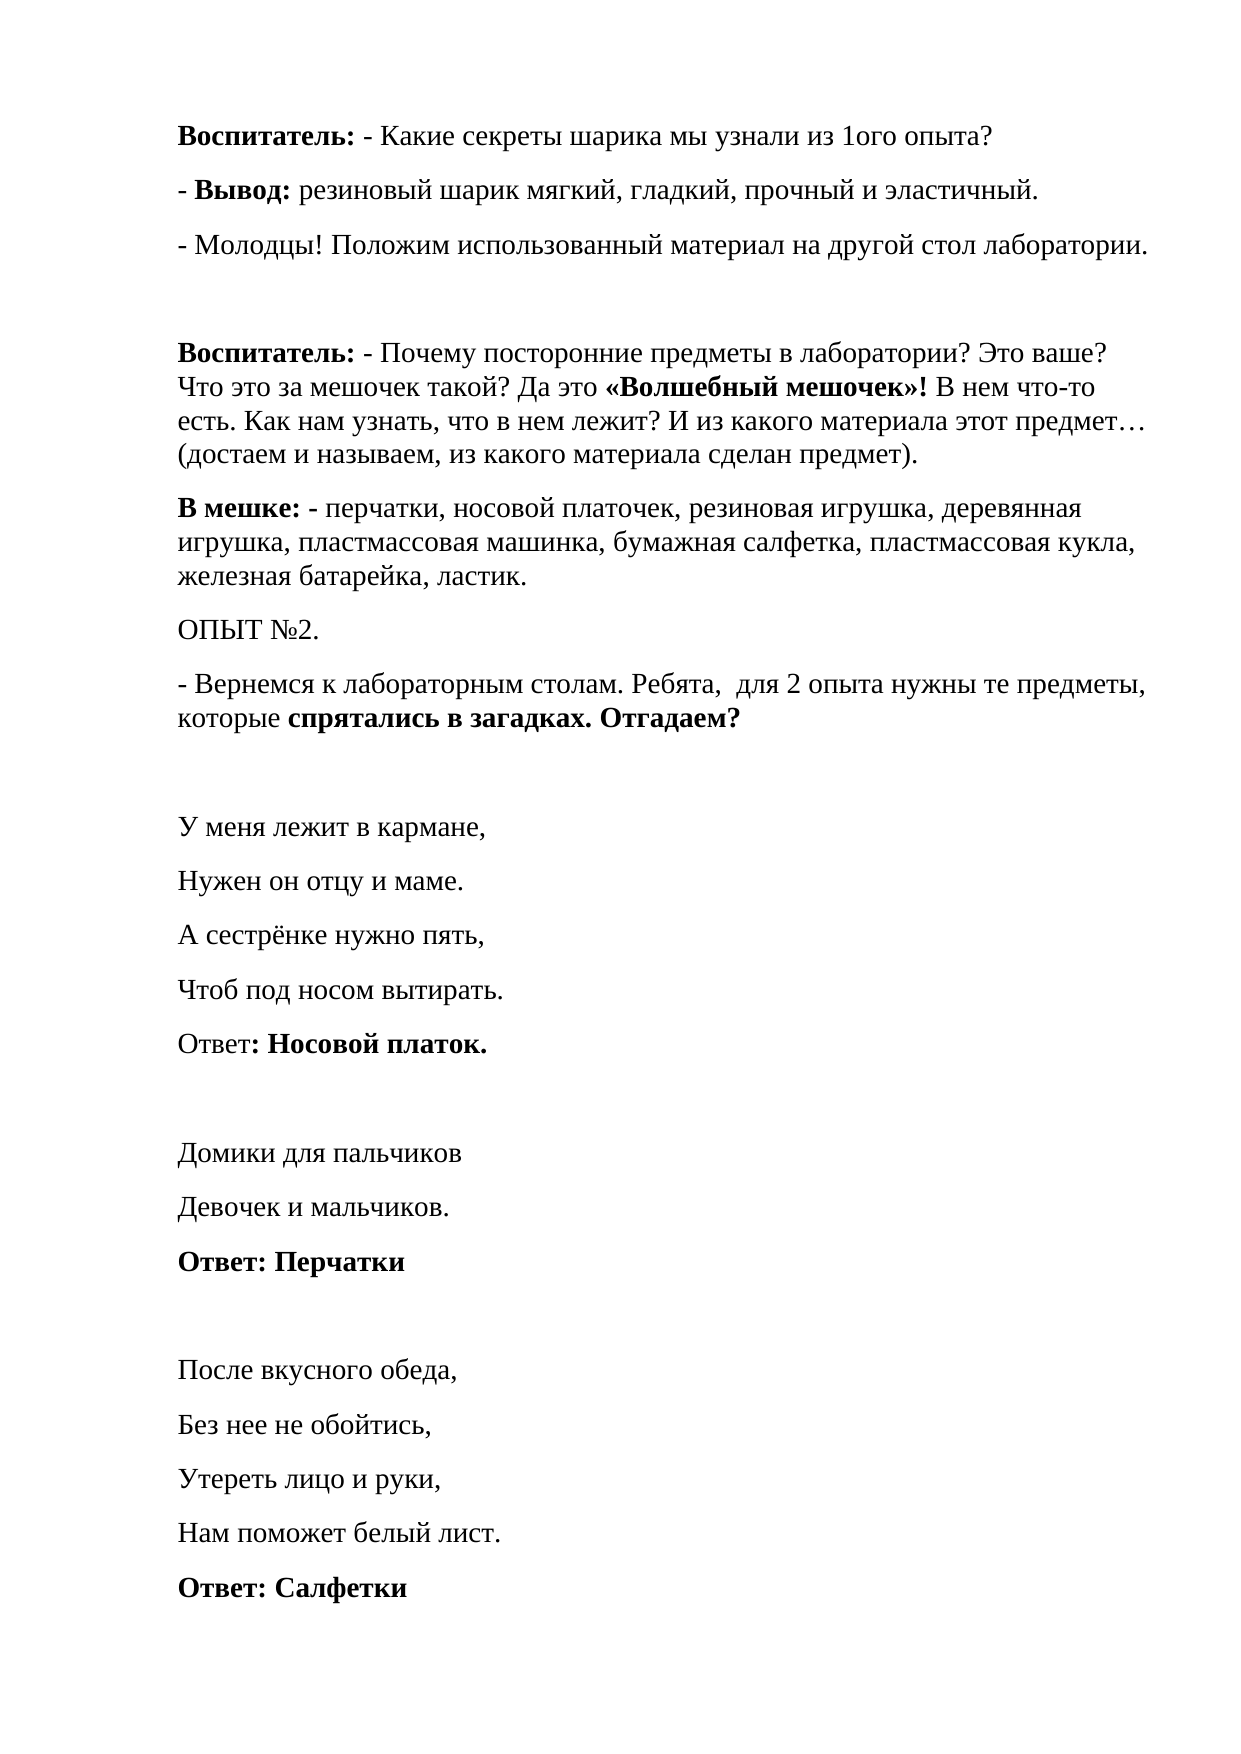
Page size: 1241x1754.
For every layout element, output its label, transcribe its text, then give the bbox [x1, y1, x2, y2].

text Девочек и мальчиков. [177, 1189, 1152, 1223]
text Домики для пальчиков [177, 1135, 1152, 1168]
text Нужен он отцу и маме. [177, 863, 1152, 897]
text ОПЫТ №2. [177, 612, 1152, 646]
text Ответ: Носовой платок. [177, 1026, 1152, 1060]
text - Вернемся к лабораторным столам. Ребята, для 2 опыта нужны те предметы, которые спрятались в загадках. Отгадаем? [177, 666, 1152, 733]
text Без нее не обойтись, [177, 1407, 1152, 1440]
text - Молодцы! Положим использованный материал на другой стол лаборатории. [177, 227, 1152, 260]
text Воспитатель: - Какие секреты шарика мы узнали из 1ого опыта? [177, 118, 1152, 152]
text Ответ: Перчатки [177, 1244, 1152, 1277]
text После вкусного обеда, [177, 1352, 1152, 1386]
text А сестрёнке нужно пять, [177, 917, 1152, 951]
text Нам поможет белый лист. [177, 1516, 1152, 1549]
text В мешке: - перчатки, носовой платочек, резиновая игрушка, деревянная игрушка, пластмассовая машинка, бумажная салфетка, пластмассовая кукла, железная батарейка, ластик. [177, 491, 1152, 591]
text - Вывод: резиновый шарик мягкий, гладкий, прочный и эластичный. [177, 172, 1152, 206]
text Чтоб под носом вытирать. [177, 972, 1152, 1005]
text Воспитатель: - Почему посторонние предметы в лаборатории? Это ваше? Что это за мешочек такой? Да это «Волшебный мешочек»! В нем что-то есть. Как нам узнать, что в нем лежит? И из какого материала этот предмет…(достаем и называем, из какого материала сделан предмет). [177, 336, 1152, 470]
text Утереть лицо и руки, [177, 1461, 1152, 1495]
text У меня лежит в кармане, [177, 809, 1152, 842]
text Ответ: Салфетки [177, 1570, 1152, 1603]
